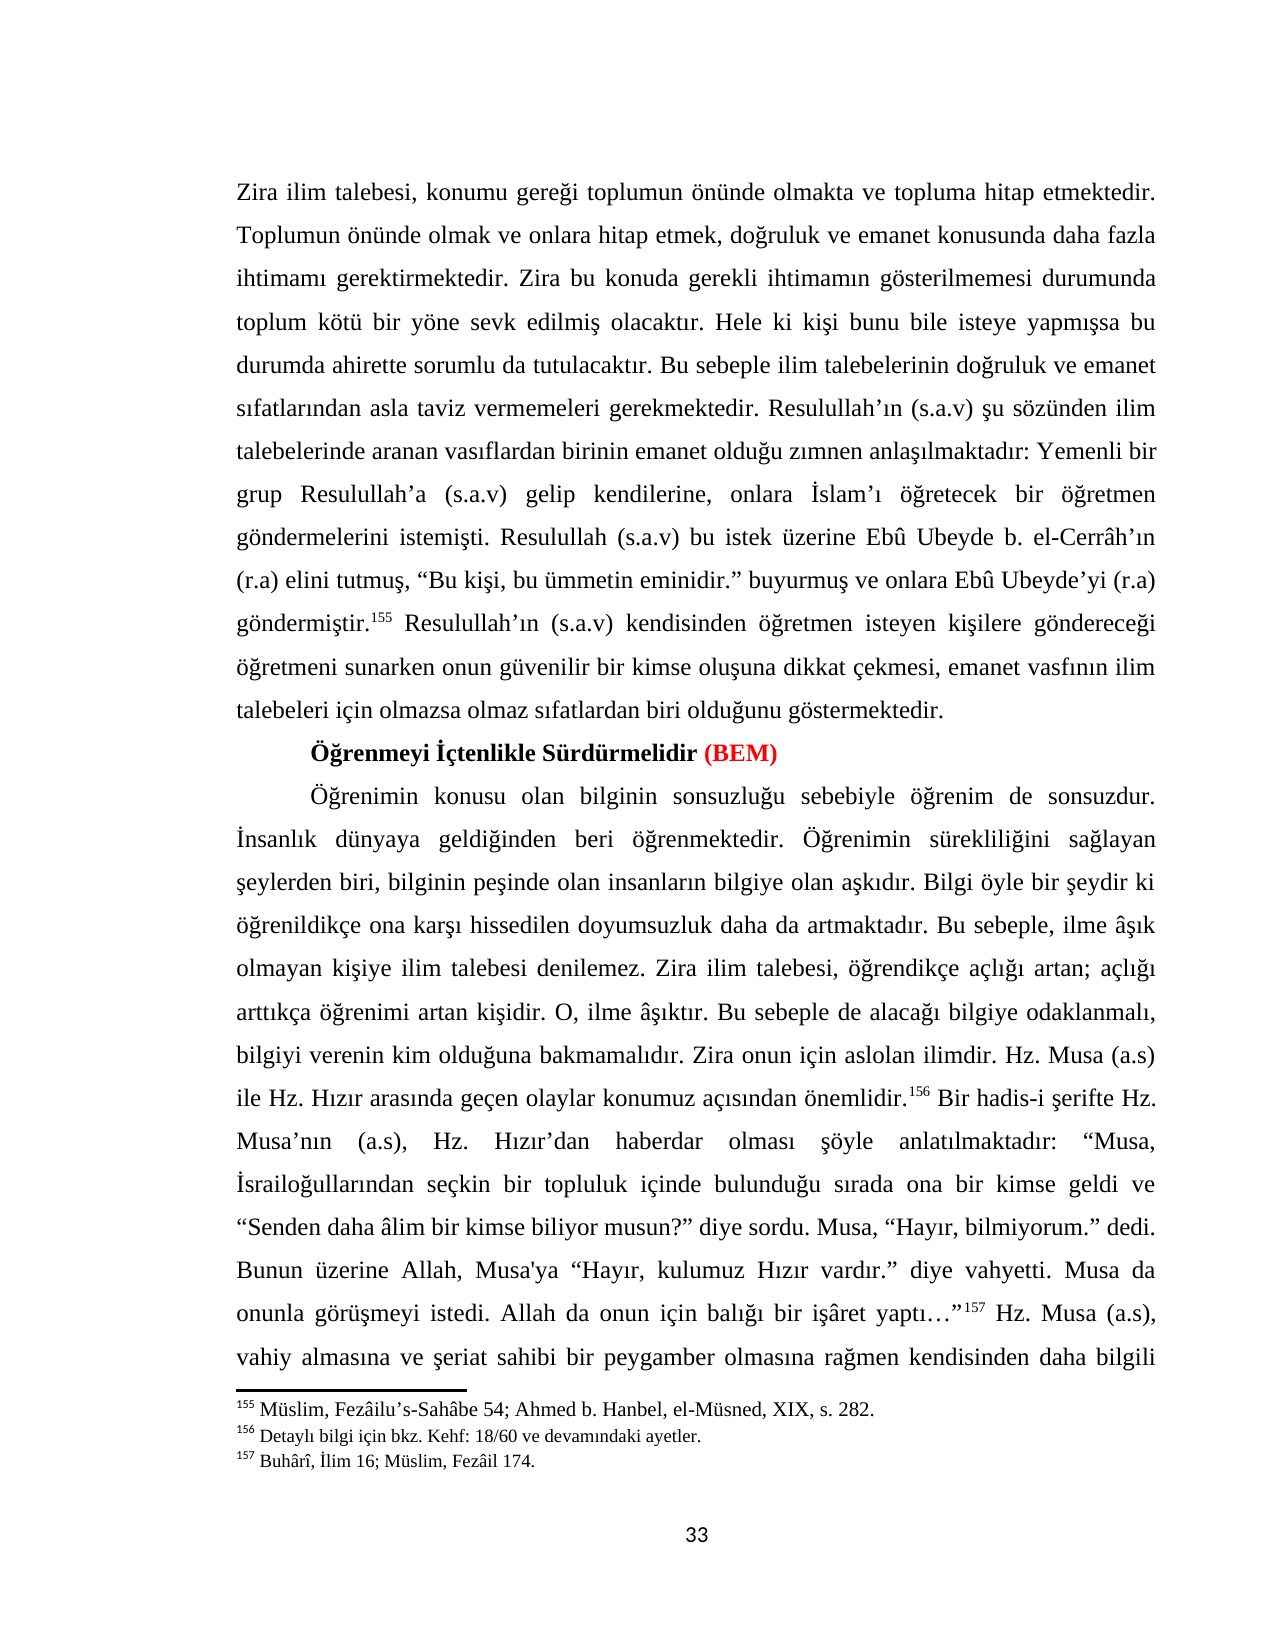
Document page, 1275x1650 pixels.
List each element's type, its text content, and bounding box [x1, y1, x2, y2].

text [236, 177, 1157, 723]
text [236, 781, 1157, 1370]
subtitle Öğrenmeyi İçtenlikle Sürdürmelidir (BEM) [236, 738, 1157, 767]
